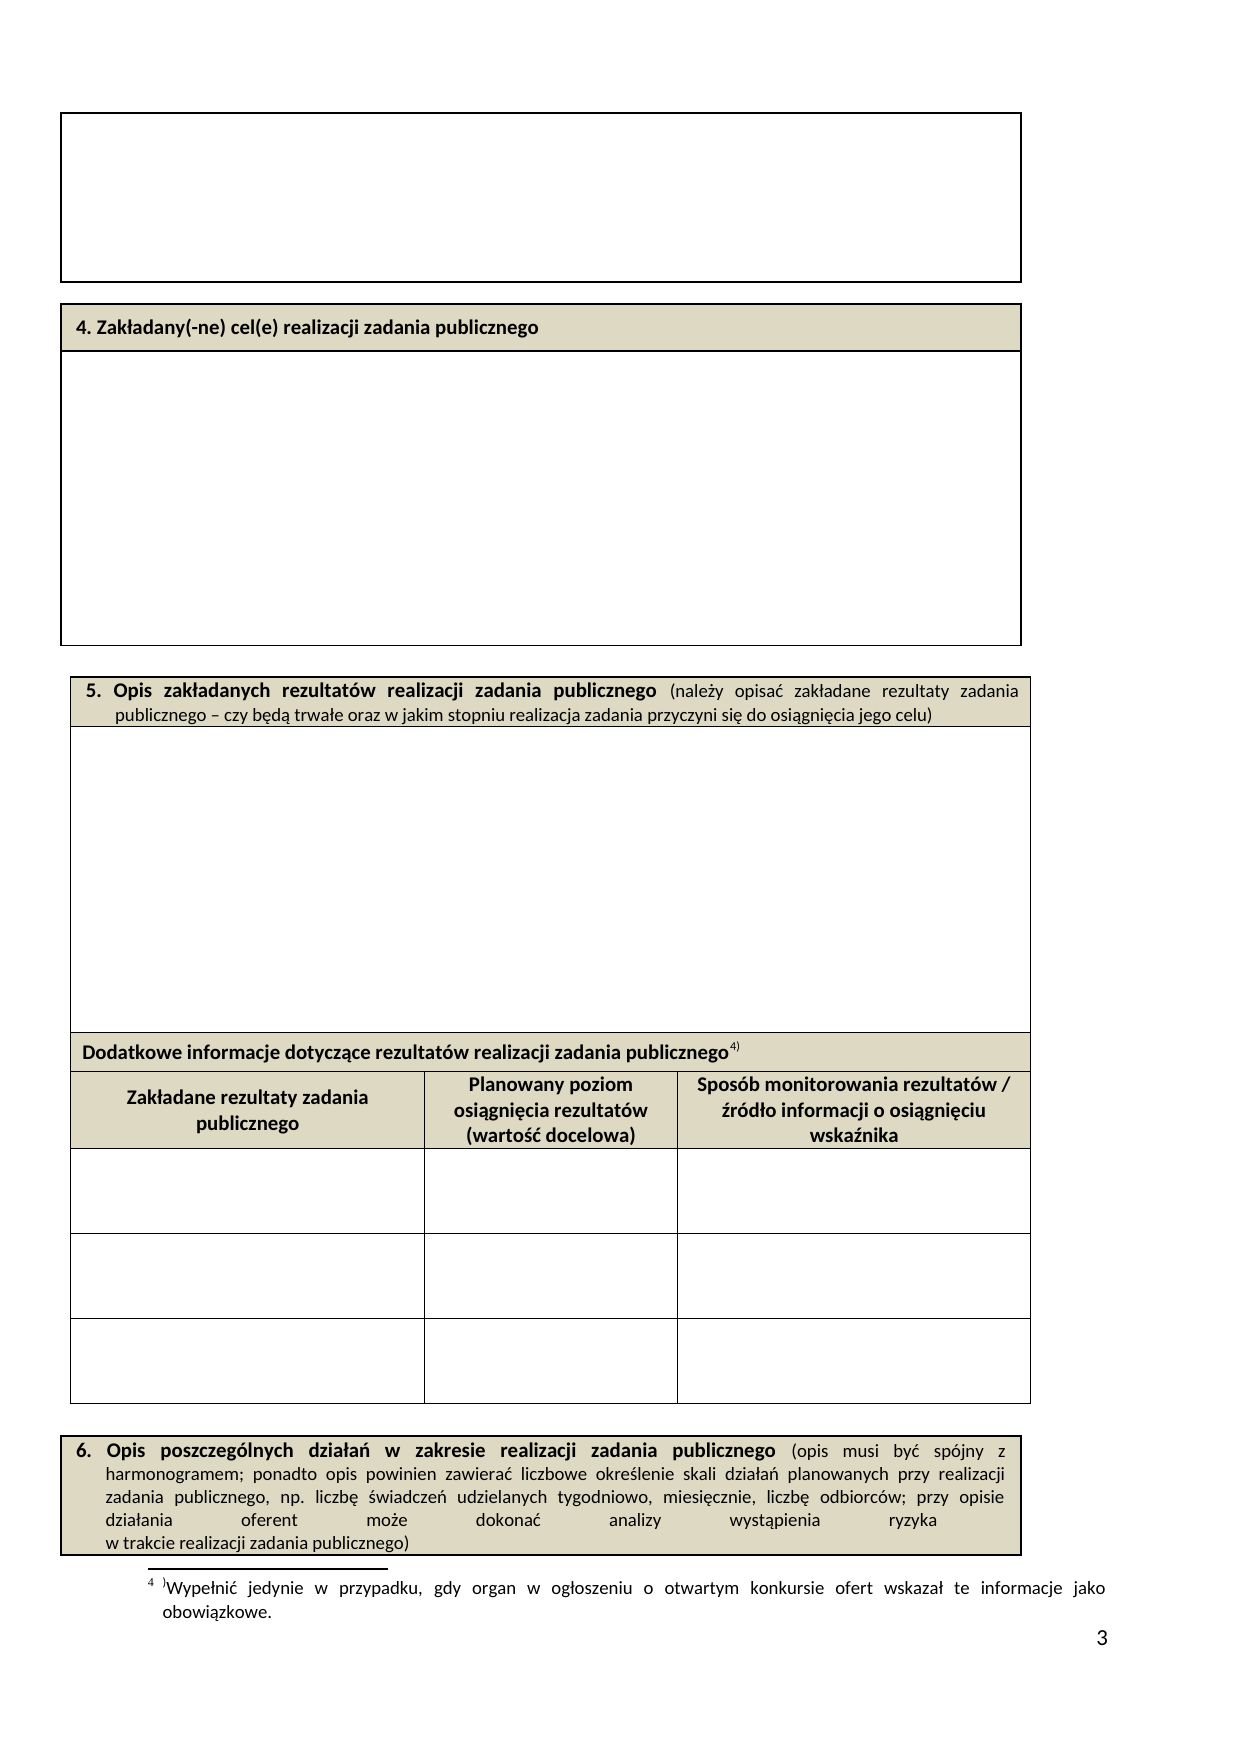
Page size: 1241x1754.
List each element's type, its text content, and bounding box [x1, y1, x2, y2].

table_cell [62, 352, 1020, 645]
table_cell [678, 1234, 1030, 1318]
table_cell [71, 1319, 424, 1403]
table_cell [678, 1149, 1030, 1233]
table_cell Zakładane rezultaty zadania publicznego [71, 1072, 424, 1148]
table_cell Sposób monitorowania rezultatów / źródło informacji o osiągnięciu wskaźnika [678, 1072, 1030, 1148]
table_cell [425, 1319, 677, 1403]
table_cell [71, 1149, 424, 1233]
table_header 6. Opis poszczególnych działań w zakresie realizacji zadania publicznego (opis musi być spójny z harmonogramem; ponadto opis powinien zawierać liczbowe określenie skali działań planowanych przy realizacji zadania publicznego, np. liczbę świadczeń udzielanych tygodniowo, miesięcznie, liczbę odbiorców; przy opisie działania oferent może dokonać analizy wystąpienia ryzyka w trakcie realizacji zadania publicznego) [62, 1437, 1020, 1554]
table_cell [62, 114, 1020, 281]
table_cell [71, 727, 1030, 1032]
table_cell Planowany poziom osiągnięcia rezultatów (wartość docelowa) [425, 1072, 677, 1148]
table_cell [678, 1319, 1030, 1403]
table_header 4. Zakładany(-ne) cel(e) realizacji zadania publicznego [62, 305, 1020, 350]
table_cell [425, 1149, 677, 1233]
table_header 5. Opis zakładanych rezultatów realizacji zadania publicznego (należy opisać zakładane rezultaty zadania publicznego – czy będą trwałe oraz w jakim stopniu realizacja zadania przyczyni się do osiągnięcia jego celu) [71, 678, 1030, 726]
table_cell [425, 1234, 677, 1318]
table_cell Dodatkowe informacje dotyczące rezultatów realizacji zadania publicznego) [71, 1033, 1030, 1071]
table_cell [71, 1234, 424, 1318]
